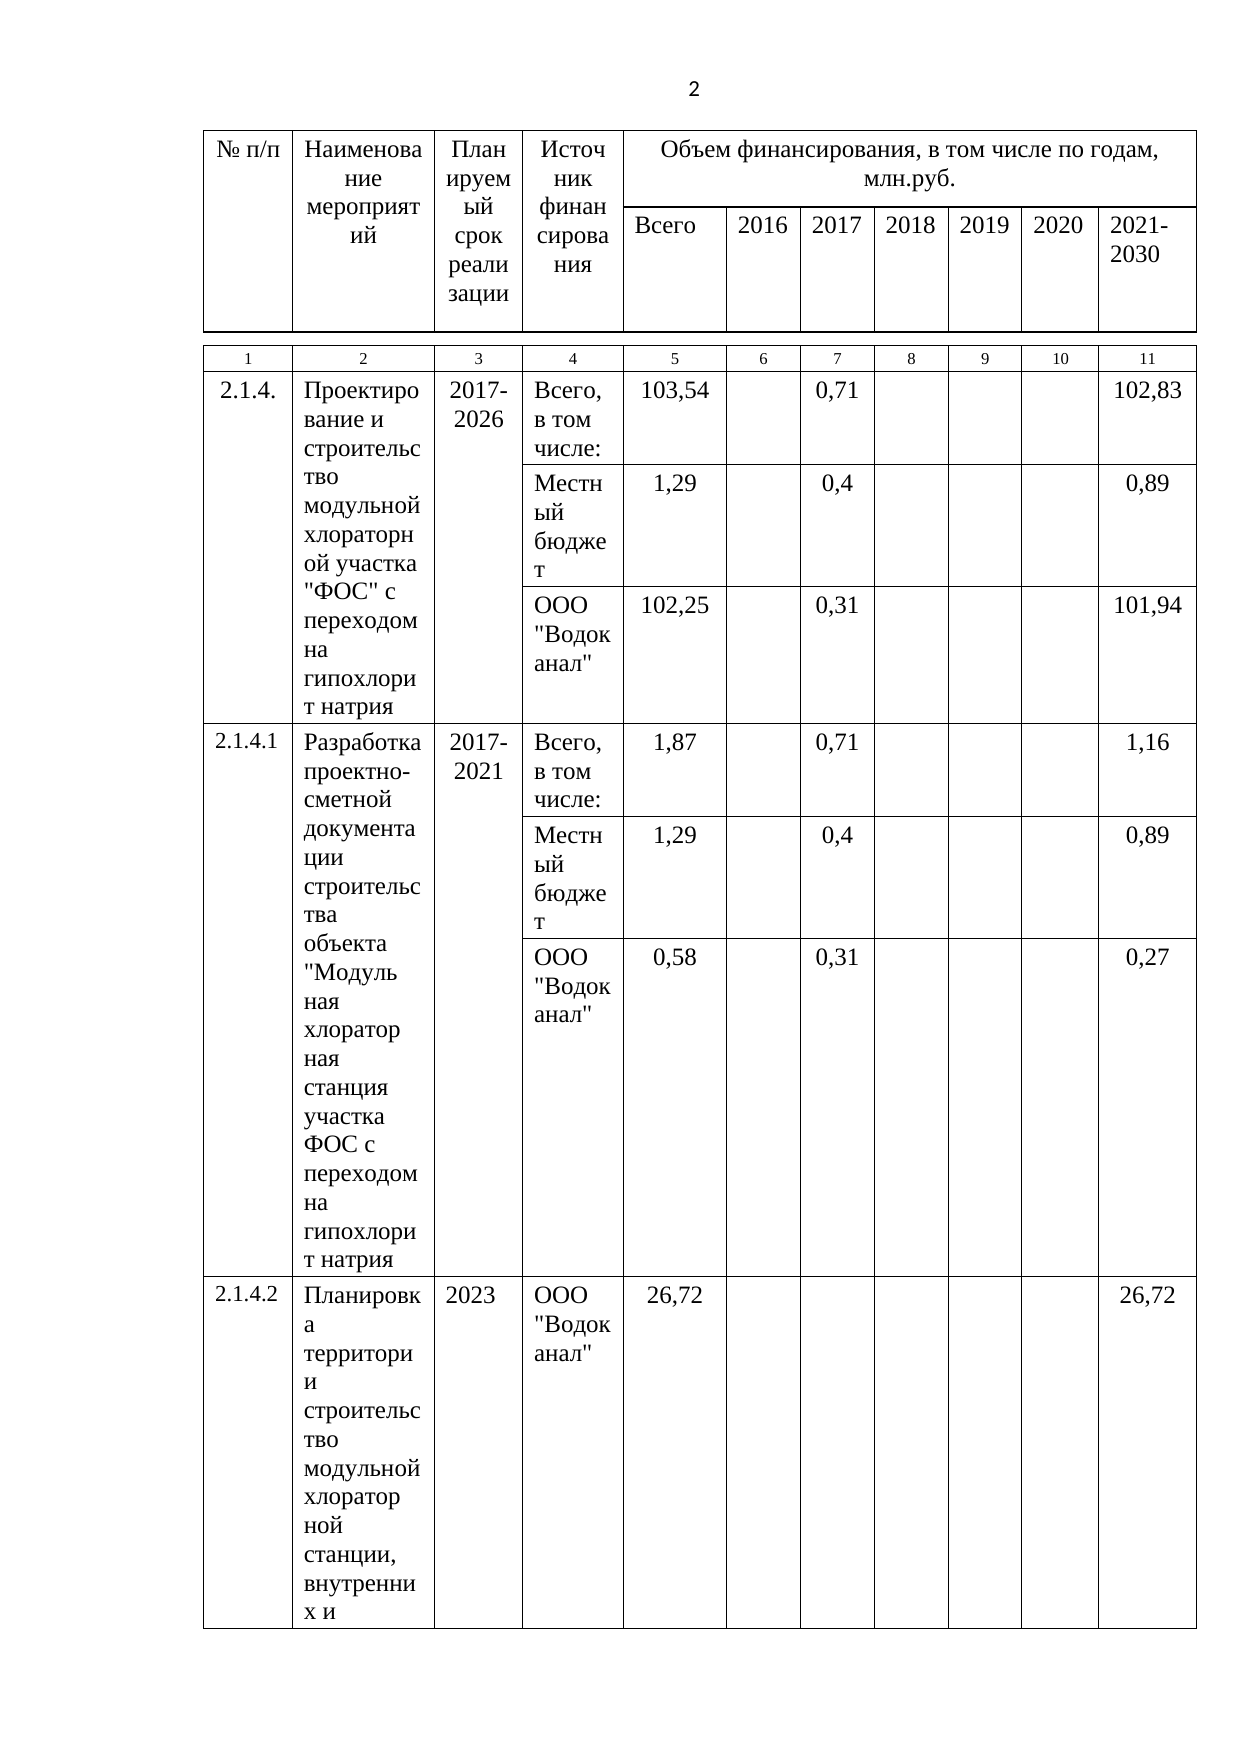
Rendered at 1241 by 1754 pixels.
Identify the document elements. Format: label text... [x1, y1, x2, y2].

table_cell 1,16 [1099, 724, 1196, 816]
table_cell [727, 465, 800, 586]
table_header 2 [293, 346, 434, 371]
table_cell [727, 587, 800, 723]
table_cell ООО "Водоканал" [523, 939, 623, 1276]
table_cell 26,72 [1099, 1277, 1196, 1628]
table_cell 2019 [949, 208, 1021, 331]
table_cell 101,94 [1099, 587, 1196, 723]
table_cell 2017-2026 [435, 372, 522, 723]
table_cell [1022, 939, 1098, 1276]
table_cell 102,25 [624, 587, 726, 723]
table_cell [1022, 817, 1098, 938]
table_cell [949, 587, 1021, 723]
table_cell 0,27 [1099, 939, 1196, 1276]
table_cell 1,29 [624, 465, 726, 586]
table_header Источник финансирования [523, 131, 623, 331]
table_cell 0,89 [1099, 817, 1196, 938]
table_cell 2.1.4.2 [204, 1277, 292, 1628]
table_cell 1,29 [624, 817, 726, 938]
table_cell 103,54 [624, 372, 726, 464]
table_cell [949, 817, 1021, 938]
table_cell [875, 465, 948, 586]
table_cell [949, 372, 1021, 464]
table_cell [1022, 465, 1098, 586]
table_cell [801, 1277, 874, 1628]
table_cell 2017 [801, 208, 874, 331]
table_cell ООО "Водоканал" [523, 587, 623, 723]
table_cell [1022, 724, 1098, 816]
table_cell [1022, 1277, 1098, 1628]
table_cell [949, 1277, 1021, 1628]
table_cell [875, 724, 948, 816]
table_cell [875, 817, 948, 938]
table_cell 2016 [727, 208, 800, 331]
table_header 5 [624, 346, 726, 371]
table_header № п/п [204, 131, 292, 331]
table_cell [875, 587, 948, 723]
table_cell Местный бюджет [523, 465, 623, 586]
table_cell Местный бюджет [523, 817, 623, 938]
table_cell [875, 939, 948, 1276]
table_cell 2.1.4.1 [204, 724, 292, 1276]
table_header 11 [1099, 346, 1196, 371]
table_cell 102,83 [1099, 372, 1196, 464]
table_cell Всего [624, 208, 726, 331]
table_cell 0,31 [801, 587, 874, 723]
table_cell Всего, в том числе: [523, 372, 623, 464]
table_cell 0,4 [801, 465, 874, 586]
table_header 1 [204, 346, 292, 371]
table_cell [949, 465, 1021, 586]
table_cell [293, 1277, 434, 1628]
table_cell [1022, 587, 1098, 723]
table_cell 2023 [435, 1277, 522, 1628]
table_cell [727, 724, 800, 816]
table_cell 0,31 [801, 939, 874, 1276]
table_cell [875, 372, 948, 464]
table_cell [727, 1277, 800, 1628]
table_cell Разработка проектно-сметной документации строительства объекта "Модуль ная хлоратор ная станция участка ФОС с переходом на гипохлорит натрия [293, 724, 434, 1276]
table_header Планируемый срок реализации [435, 131, 522, 331]
table_cell 2018 [875, 208, 948, 331]
table_cell [1022, 372, 1098, 464]
table_cell 1,87 [624, 724, 726, 816]
table_cell 2.1.4. [204, 372, 292, 723]
table_header 6 [727, 346, 800, 371]
table_cell 0,4 [801, 817, 874, 938]
table_cell 2021-2030 [1099, 208, 1196, 331]
table_cell [727, 939, 800, 1276]
table_header 3 [435, 346, 522, 371]
table_cell [949, 724, 1021, 816]
table_cell 0,89 [1099, 465, 1196, 586]
table_cell 2020 [1022, 208, 1098, 331]
table_cell 26,72 [624, 1277, 726, 1628]
table_cell 0,58 [624, 939, 726, 1276]
table_header 10 [1022, 346, 1098, 371]
table_cell Всего, в том числе: [523, 724, 623, 816]
table_cell 0,71 [801, 372, 874, 464]
table_header 7 [801, 346, 874, 371]
table_cell [727, 817, 800, 938]
table_header 8 [875, 346, 948, 371]
table_cell 0,71 [801, 724, 874, 816]
table_header Объем финансирования, в том числе по годам, млн.руб. [624, 131, 1196, 206]
table_cell [875, 1277, 948, 1628]
table_header 4 [523, 346, 623, 371]
table_header 9 [949, 346, 1021, 371]
table_cell [949, 939, 1021, 1276]
table_cell Проектирование и строительство модульной хлораторной участка "ФОС" с переходом на гипохлорит натрия [293, 372, 434, 723]
table_header Наименование мероприятий [293, 131, 434, 331]
table_cell ООО "Водоканал" [523, 1277, 623, 1628]
table_cell [727, 372, 800, 464]
table_cell 2017-2021 [435, 724, 522, 1276]
